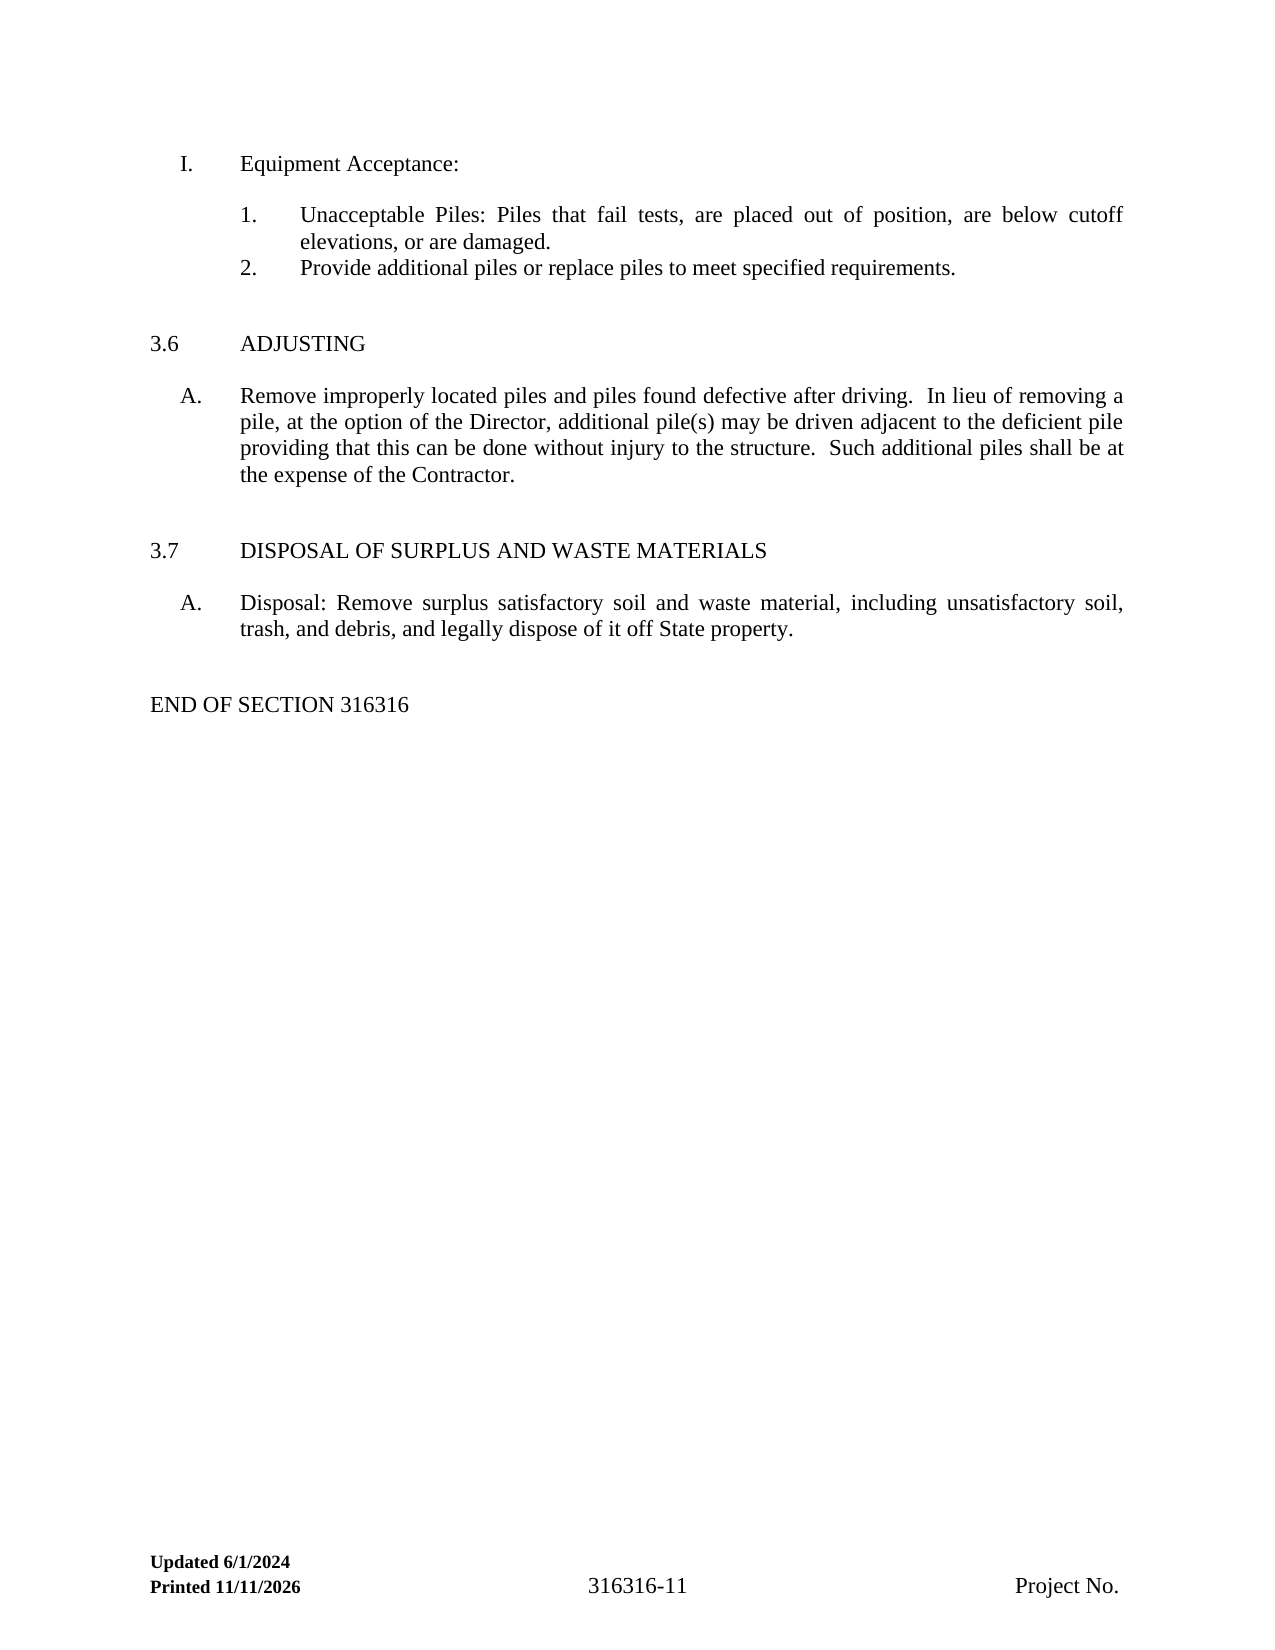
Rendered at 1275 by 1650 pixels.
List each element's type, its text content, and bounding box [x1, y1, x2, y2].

text Unacceptable Piles: Piles that fail tests, are placed out of position, are below cutoff elevations, or are damaged. [240, 201, 1125, 254]
text ADJUSTING [150, 330, 1125, 357]
text DISPOSAL OF SURPLUS AND WASTE MATERIALS [150, 537, 1125, 563]
text Equipment Acceptance: [180, 150, 1125, 176]
text END OF SECTION 316316 [150, 691, 1125, 718]
text Remove improperly located piles and piles found defective after driving. In lieu of removing a pile, at the option of the Director, additional pile(s) may be driven adjacent to the deficient pile providing that this can be done without injury to the structure. Such additional piles shall be at the expense of the Contractor. [180, 382, 1125, 487]
text Provide additional piles or replace piles to meet specified requirements. [240, 254, 1125, 280]
text Disposal: Remove surplus satisfactory soil and waste material, including unsatisfactory soil, trash, and debris, and legally dispose of it off State property. [180, 588, 1125, 641]
